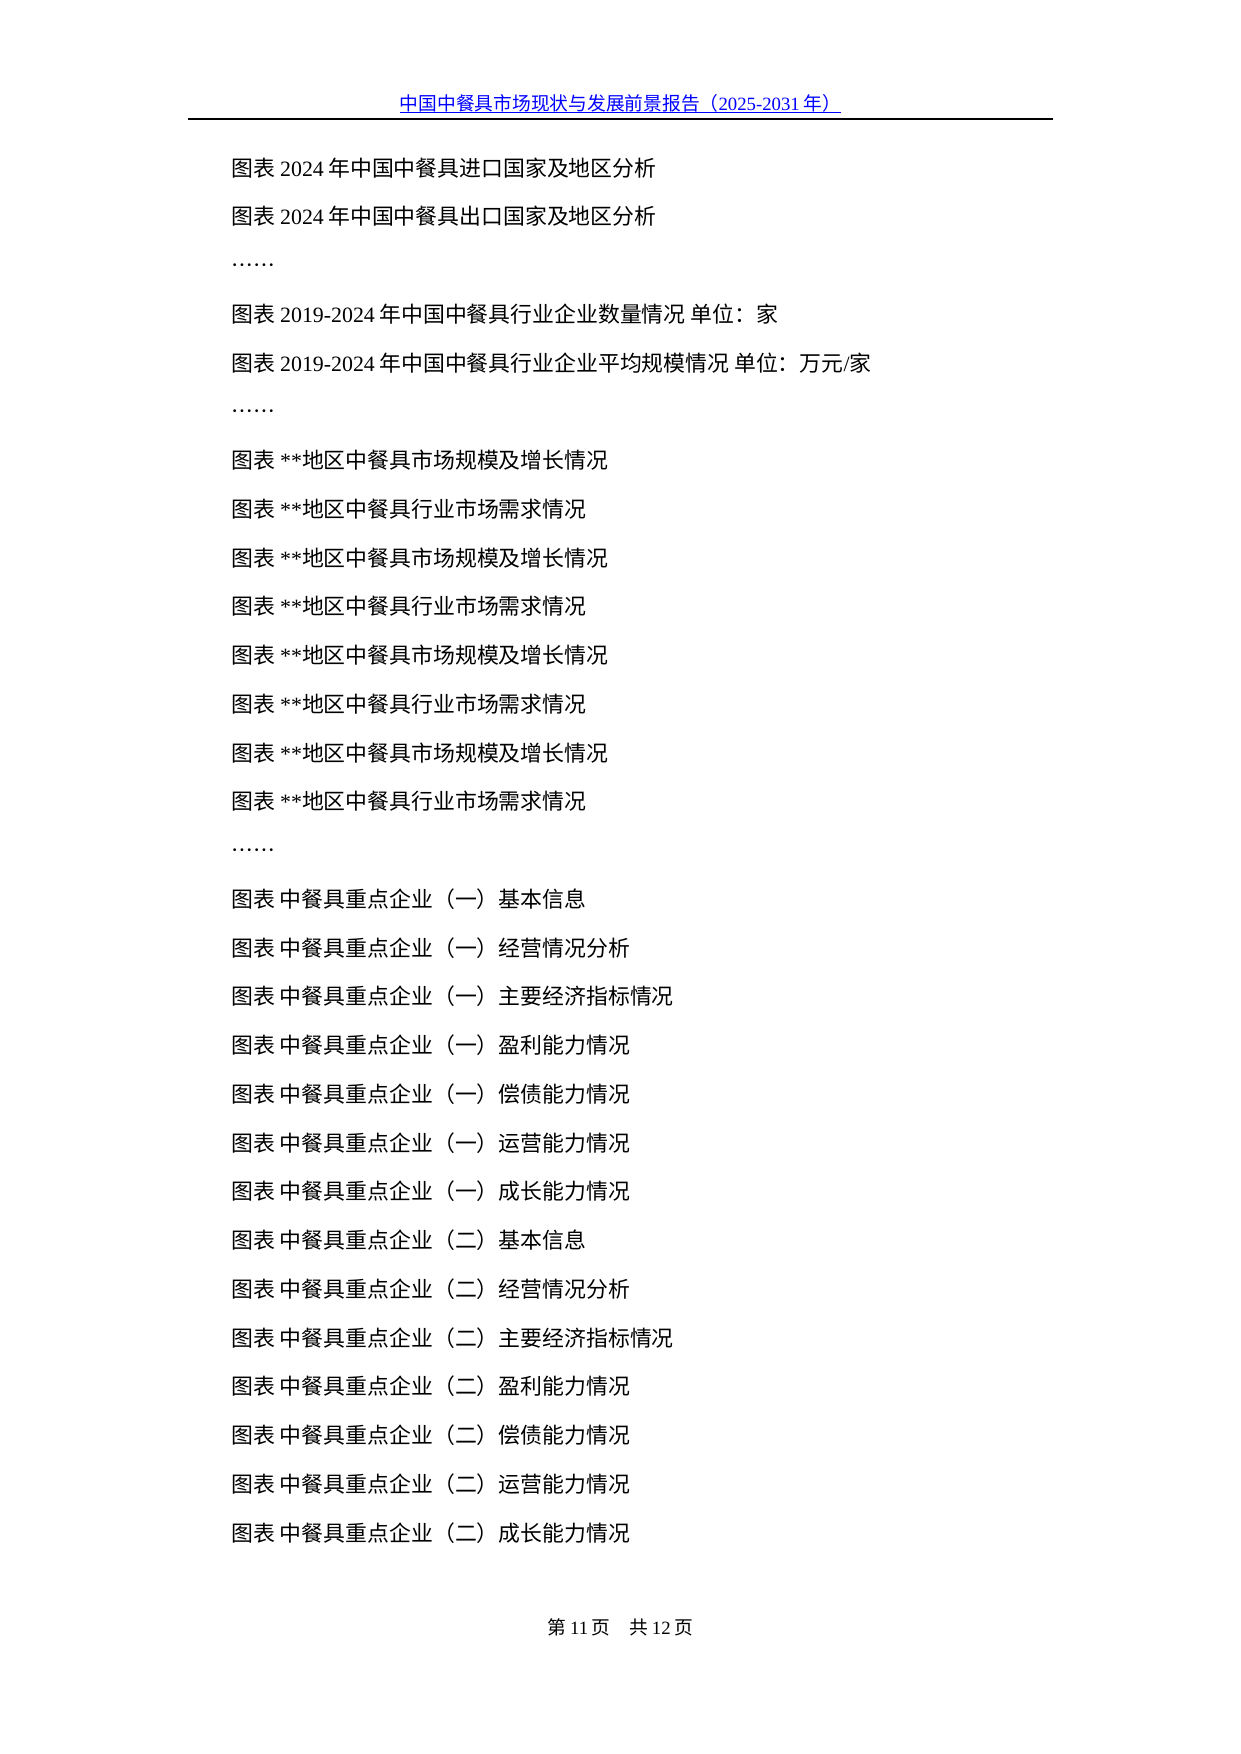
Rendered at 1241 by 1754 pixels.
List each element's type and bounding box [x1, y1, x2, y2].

text [187, 150, 1053, 1548]
